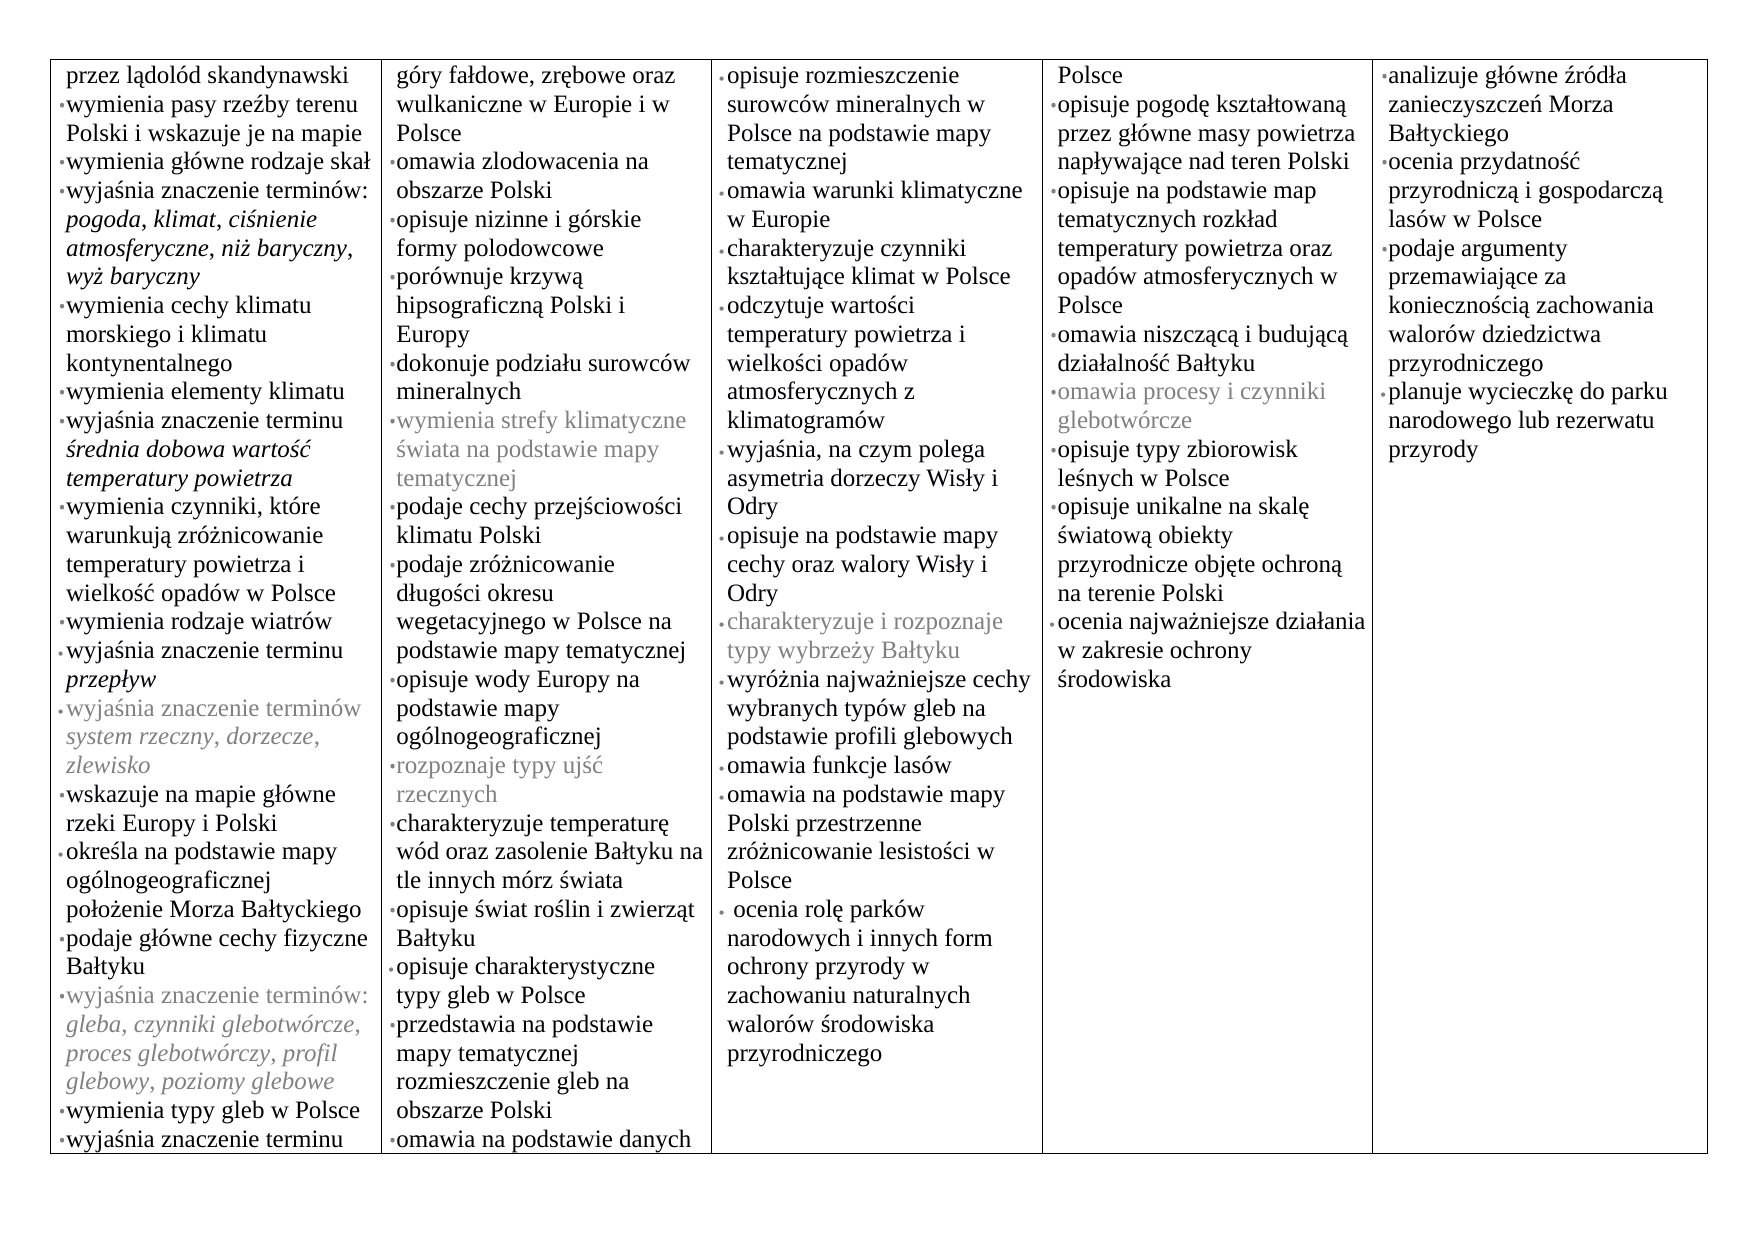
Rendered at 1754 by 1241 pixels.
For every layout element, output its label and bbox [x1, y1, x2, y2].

table_cell [51, 60, 381, 1153]
table_cell [712, 60, 1042, 1153]
table_cell [1373, 60, 1707, 1153]
table_cell [1043, 60, 1372, 1153]
table_cell [382, 60, 711, 1153]
